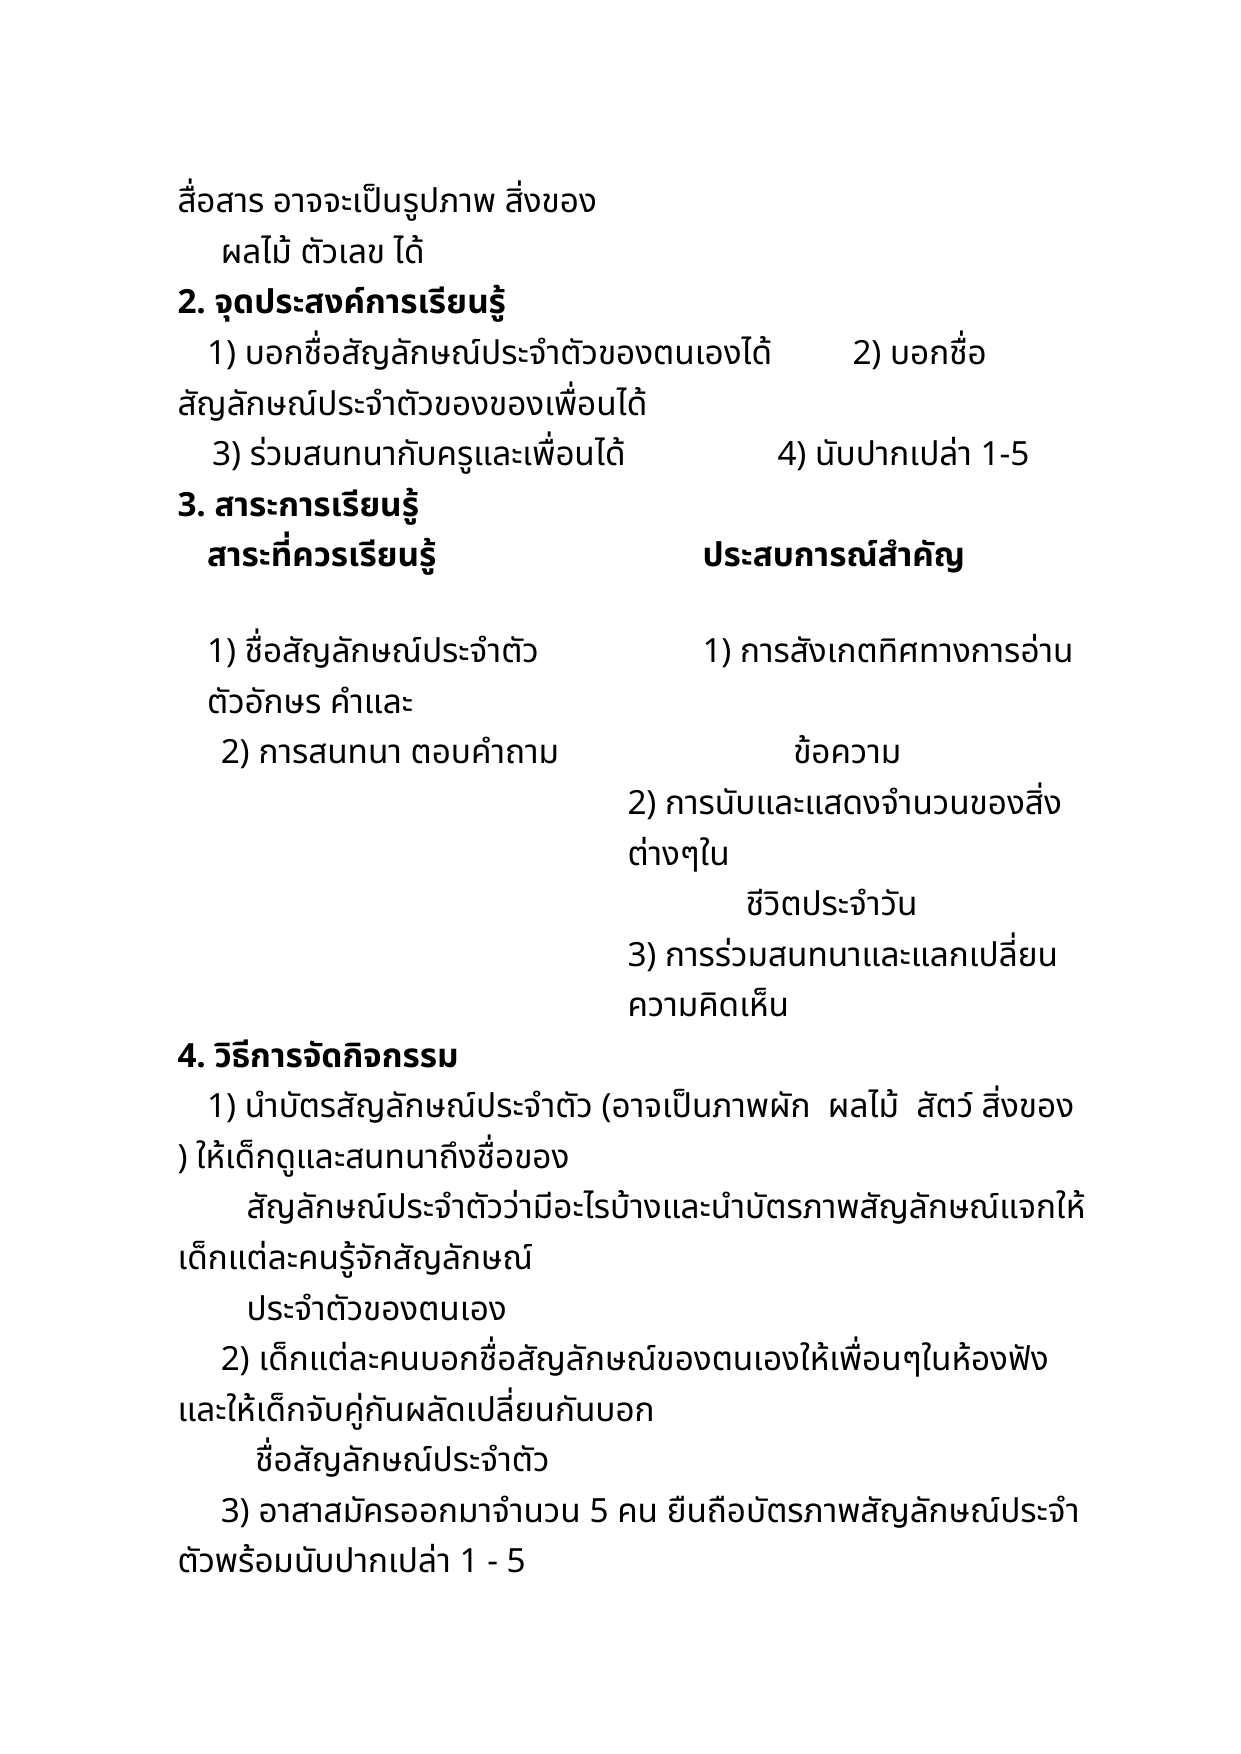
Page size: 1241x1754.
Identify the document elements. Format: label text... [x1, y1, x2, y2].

text 1) บอกชื่อสัญลักษณ์ประจำตัวของตนเองได้ 2) บอกชื่อสัญลักษณ์ประจำตัวของของเพื่อนได้ [177, 329, 1092, 430]
text 2) การสนทนา ตอบคำถาม ข้อความ [177, 728, 1092, 779]
text ชีวิตประจำวัน 3) การร่วมสนทนาและแลกเปลี่ยนความคิดเห็น [208, 880, 1092, 1031]
text 3. สาระการเรียนรู้ สาระที่ควรเรียนรู้ ประสบการณ์สำคัญ 1) ชื่อสัญลักษณ์ประจำตัว 1) การสังเกตทิศทางการอ่านตัวอักษร คำและ [177, 481, 1092, 728]
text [177, 177, 1092, 329]
text 1) นำบัตรสัญลักษณ์ประจำตัว (อาจเป็นภาพผัก ผลไม้ สัตว์ สิ่งของ ) ให้เด็กดูและสนทนาถึงชื่อของ สัญลักษณ์ประจำตัวว่ามีอะไรบ้างและนำบัตรภาพสัญลักษณ์แจกให้เด็กแต่ละคนรู้จักสัญลักษณ์ ประจำตัวของตนเอง 2) เด็กแต่ละคนบอกชื่อสัญลักษณ์ของตนเองให้เพื่อนๆในห้องฟังและให้เด็กจับคู่กันผลัดเปลี่ยนกันบอก ชื่อสัญลักษณ์ประจำตัว [177, 1082, 1092, 1487]
text 3) ร่วมสนทนากับครูและเพื่อนได้ 4) นับปากเปล่า 1-5 [177, 430, 1092, 481]
text 4. วิธีการจัดกิจกรรม [177, 1031, 1092, 1082]
text 3) อาสาสมัครออกมาจำนวน 5 คน ยืนถือบัตรภาพสัญลักษณ์ประจำตัวพร้อมนับปากเปล่า 1 - 5 [177, 1487, 1092, 1588]
text 2) การนับและแสดงจำนวนของสิ่งต่างๆใน [208, 779, 1092, 880]
